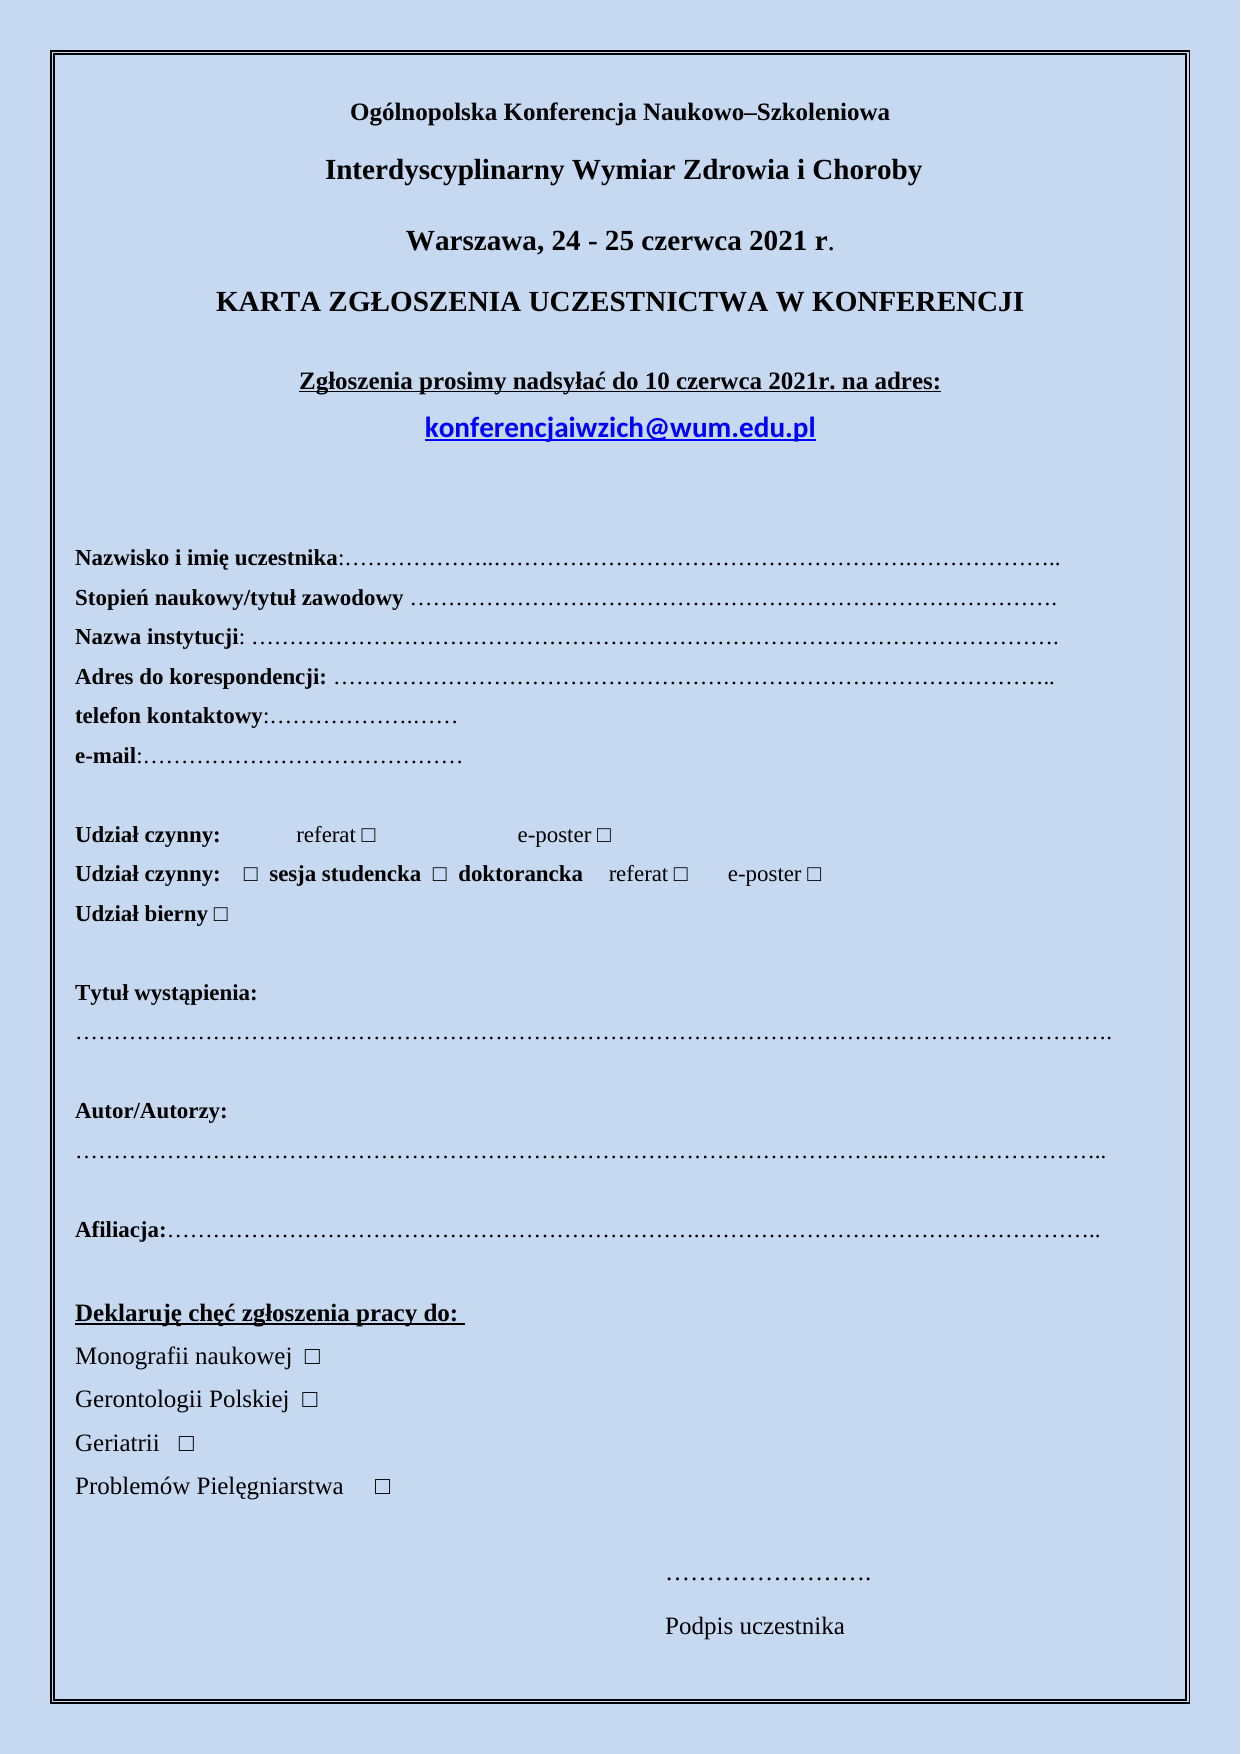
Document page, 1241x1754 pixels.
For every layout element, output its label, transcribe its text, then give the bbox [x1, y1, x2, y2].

text telefon kontaktowy:……………….…… [75, 702, 1165, 729]
text ………………………………………………………………………………………………………………………. [75, 1018, 1165, 1044]
text KARTA ZGŁOSZENIA UCZESTNICTWA W KONFERENCJI [75, 284, 1165, 318]
text Monografii naukowej □ [75, 1341, 1165, 1370]
text Problemów Pielęgniarstwa □ [75, 1471, 1165, 1499]
text Autor/Autorzy: [75, 1097, 1165, 1123]
text Afiliacja:…………………………………………………………….…………………………………………….. [75, 1216, 1165, 1242]
text e-mail:…………………………………… [75, 742, 1165, 768]
text Interdyscyplinarny Wymiar Zdrowia i Choroby [75, 152, 1165, 186]
text Nazwa instytucji: ……………………………………………………………………………………………. [75, 623, 1165, 650]
text Stopień naukowy/tytuł zawodowy …………………………………………………………………………. [75, 584, 1165, 610]
text Geriatrii □ [75, 1428, 1165, 1456]
text Podpis uczestnika [591, 1611, 1165, 1639]
text Zgłoszenia prosimy nadsyłać do 10 czerwca 2021r. na adres: [75, 366, 1165, 394]
text Gerontologii Polskiej □ [75, 1384, 1165, 1413]
text Warszawa, 24 - 25 czerwca 2021 r. [75, 223, 1165, 257]
text ……………………………………………………………………………………………..……………………….. [75, 1137, 1165, 1163]
text Nazwisko i imię uczestnika:………………..……………………………………………….……………….. [75, 544, 1165, 571]
text Tytuł wystąpienia: [75, 979, 1165, 1005]
text konferencjaiwzich@wum.edu.pl [75, 409, 1165, 444]
text Adres do korespondencji: ………………………………………………………………………………….. [75, 663, 1165, 689]
text Udział czynny: referat □ e-poster □ [75, 821, 1165, 847]
text Udział bierny □ [75, 900, 1165, 926]
text Udział czynny: □ sesja studencka □ doktorancka referat □ e-poster □ [75, 860, 1165, 887]
text Deklaruję chęć zgłoszenia pracy do: [75, 1298, 1165, 1327]
text ……………………. [591, 1557, 1165, 1586]
text Ogólnopolska Konferencja Naukowo–Szkoleniowa [75, 97, 1165, 126]
